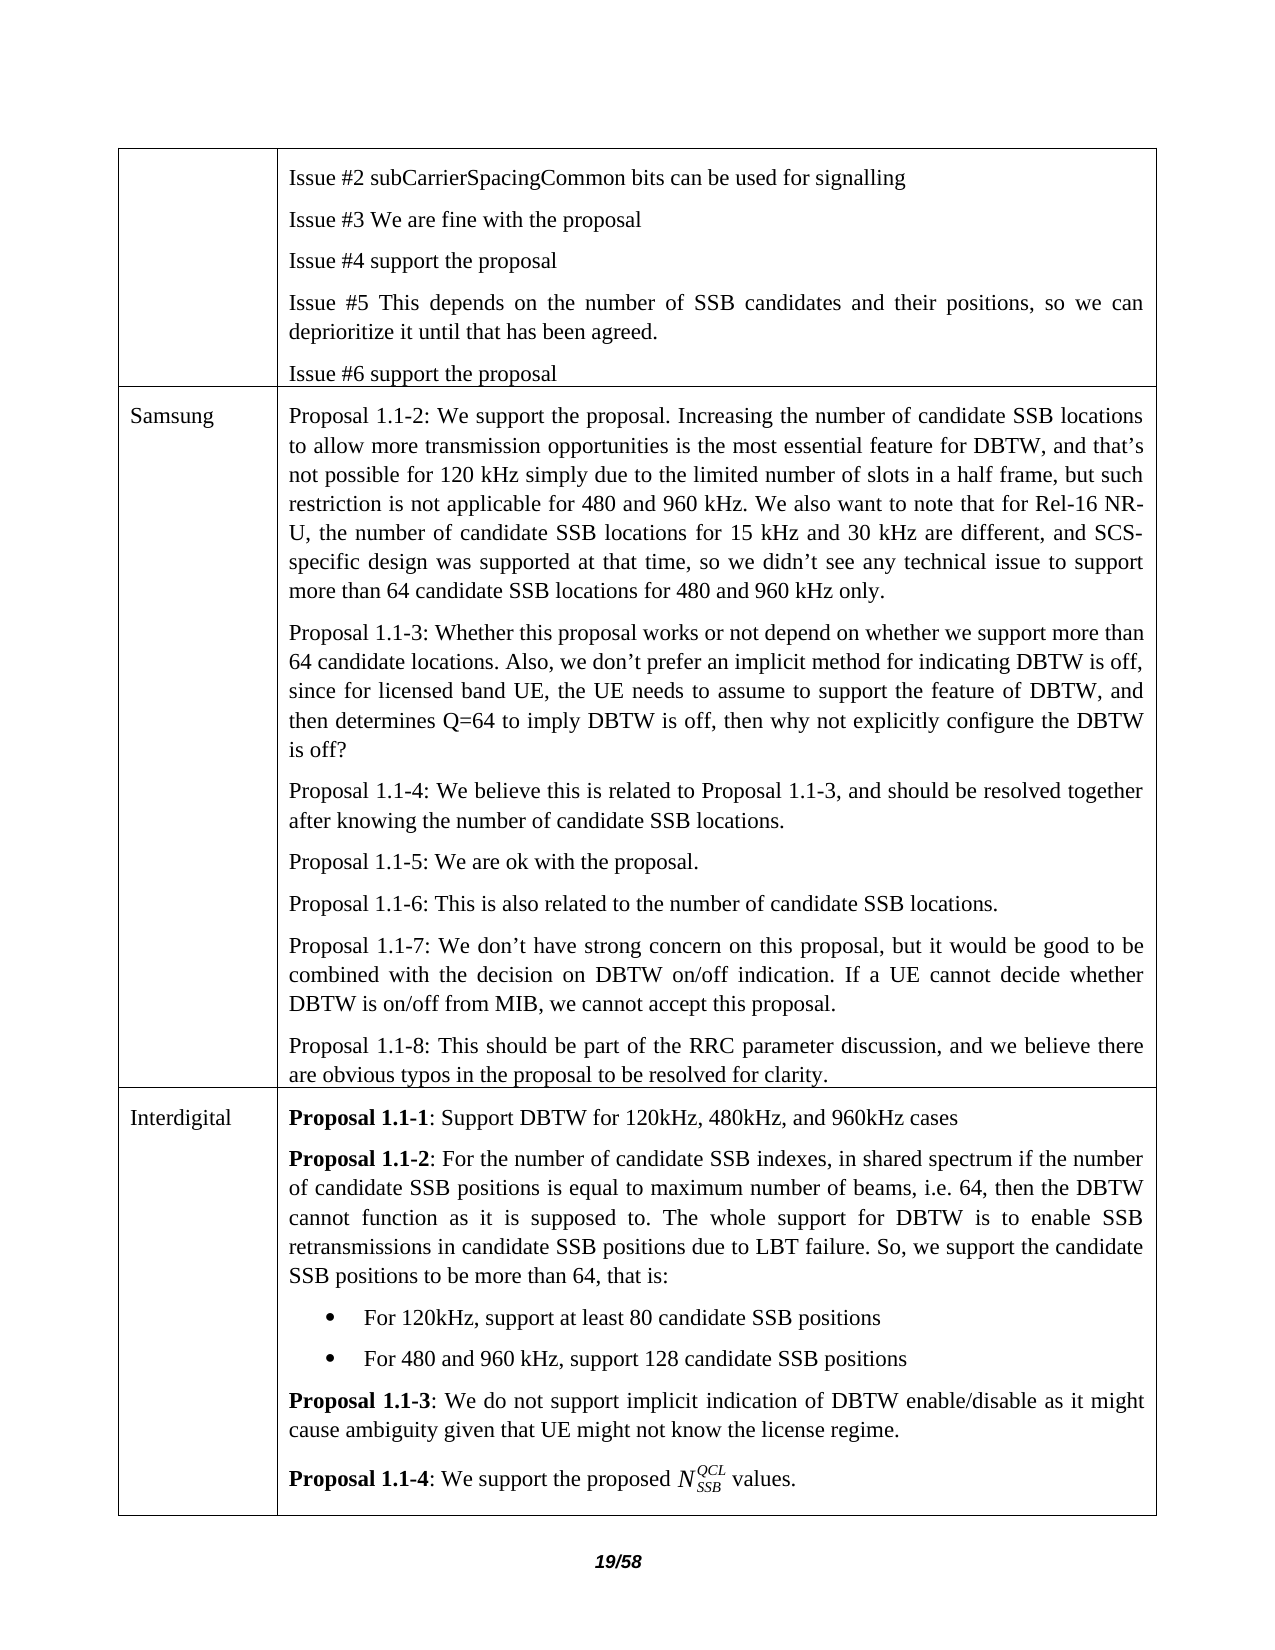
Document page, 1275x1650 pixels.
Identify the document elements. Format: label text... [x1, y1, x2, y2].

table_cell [119, 149, 277, 386]
table_cell Proposal 1.1-2: We support the proposal. Increasing the number of candidate SSB locations to allow more transmission opportunities is the most essential feature for DBTW, and that’s not possible for 120 kHz simply due to the limited number of slots in a half frame, but such restriction is not applicable for 480 and 960 kHz. We also want to note that for Rel-16 NR-U, the number of candidate SSB locations for 15 kHz and 30 kHz are different, and SCS-specific design was supported at that time, so we didn’t see any technical issue to support more than 64 candidate SSB locations for 480 and 960 kHz only. Proposal 1.1-3: Whether this proposal works or not depend on whether we support more than 64 candidate locations. Also, we don’t prefer an implicit method for indicating DBTW is off, since for licensed band UE, the UE needs to assume to support the feature of DBTW, and then determines Q=64 to imply DBTW is off, then why not explicitly configure the DBTW is off? Proposal 1.1-4: We believe this is related to Proposal 1.1-3, and should be resolved together after knowing the number of candidate SSB locations. Proposal 1.1-5: We are ok with the proposal. Proposal 1.1-6: This is also related to the number of candidate SSB locations. Proposal 1.1-7: We don’t have strong concern on this proposal, but it would be good to be combined with the decision on DBTW on/off indication. If a UE cannot decide whether DBTW is on/off from MIB, we cannot accept this proposal. Proposal 1.1-8: This should be part of the RRC parameter discussion, and we believe there are obvious typos in the proposal to be resolved for clarity. [278, 387, 1156, 1087]
table_cell Interdigital [119, 1088, 277, 1515]
table_cell Samsung [119, 387, 277, 1087]
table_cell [278, 149, 1156, 386]
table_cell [278, 1088, 1156, 1515]
